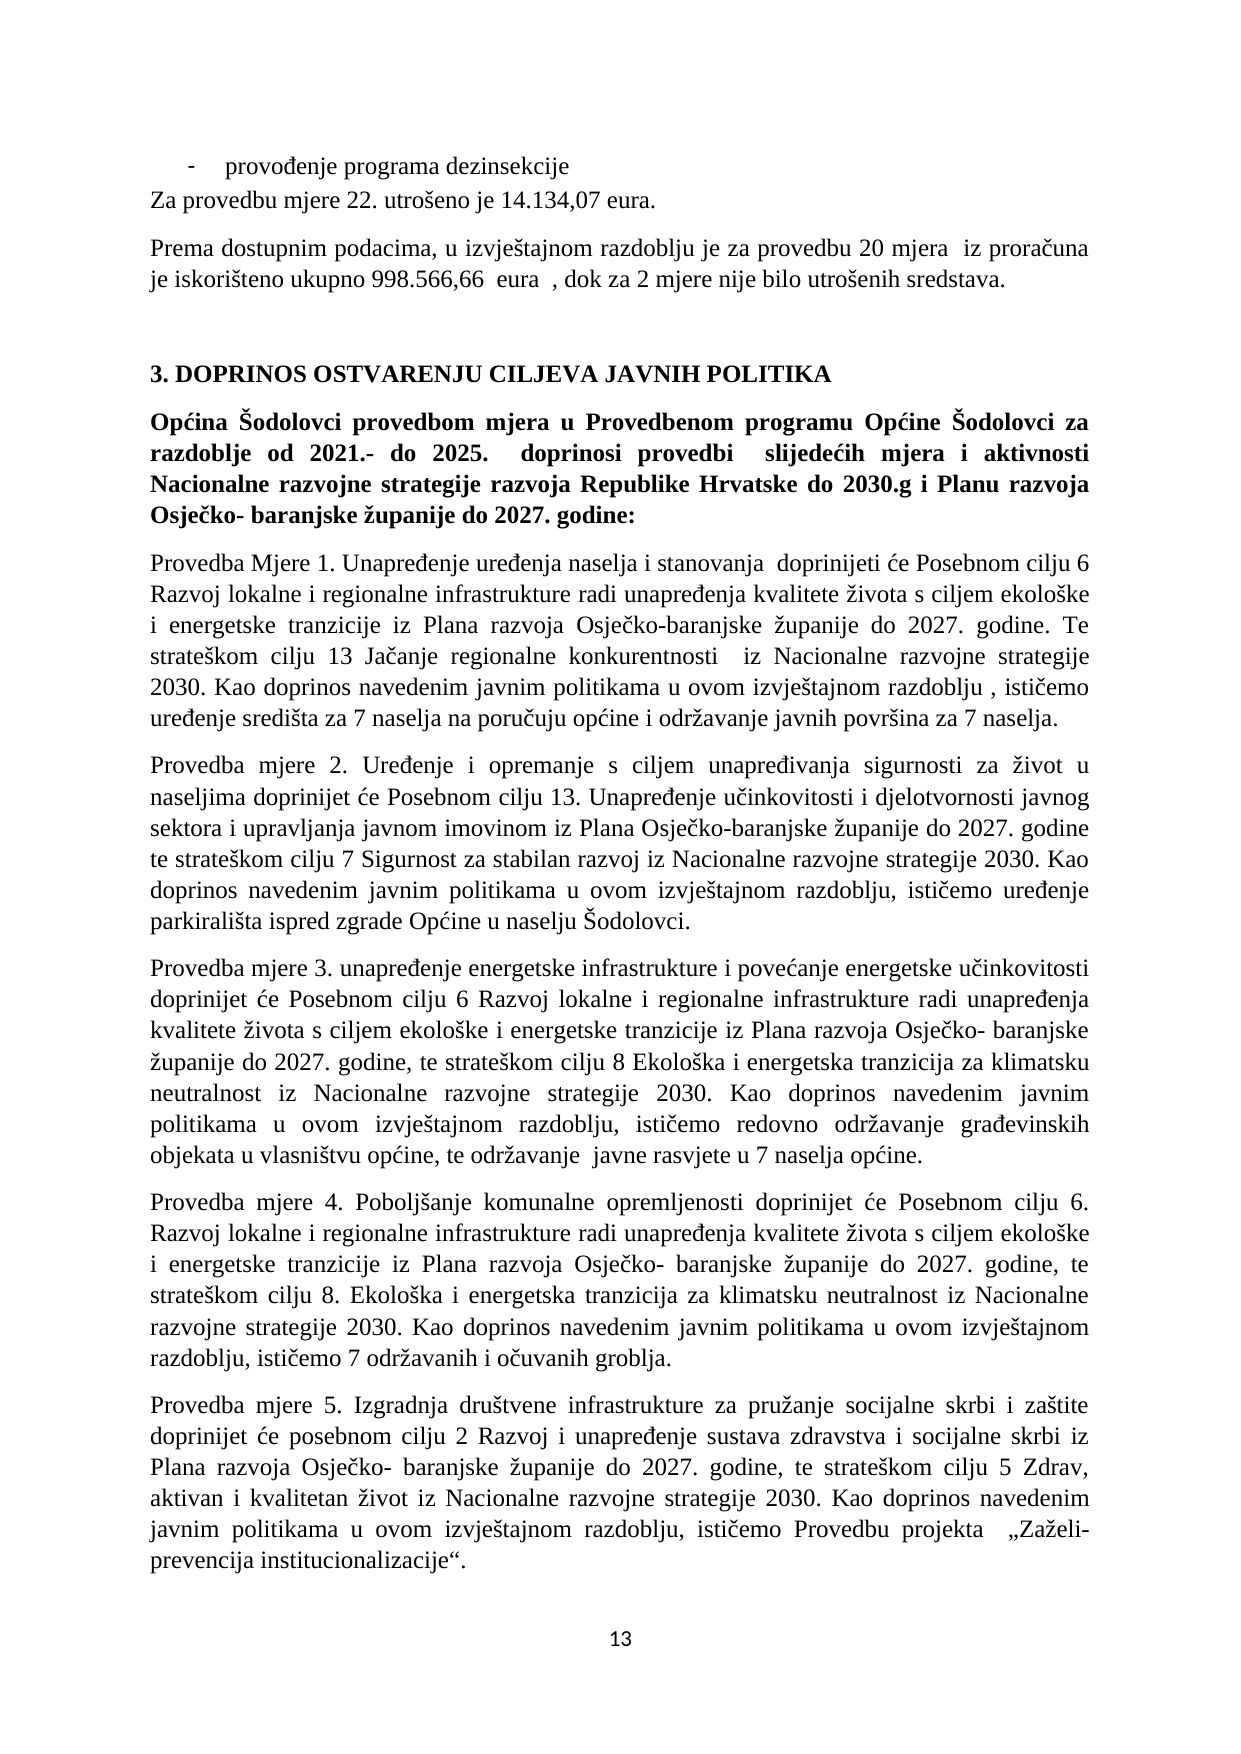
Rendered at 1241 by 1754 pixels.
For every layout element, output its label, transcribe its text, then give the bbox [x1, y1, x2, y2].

text Provedba Mjere 1. Unapređenje uređenja naselja i stanovanja doprinijeti će Posebnom cilju 6 Razvoj lokalne i regionalne infrastrukture radi unapređenja kvalitete života s ciljem ekološke i energetske tranzicije iz Plana razvoja Osječko-baranjske županije do 2027. godine. Te strateškom cilju 13 Jačanje regionalne konkurentnosti iz Nacionalne razvojne strategije 2030. Kao doprinos navedenim javnim politikama u ovom izvještajnom razdoblju , ističemo uređenje središta za 7 naselja na poručuju općine i održavanje javnih površina za 7 naselja. [150, 548, 1090, 732]
text Prema dostupnim podacima, u izvještajnom razdoblju je za provedbu 20 mjera iz proračuna je iskorišteno ukupno 998.566,66 eura , dok za 2 mjere nije bilo utrošenih sredstava. [150, 233, 1090, 292]
text Za provedbu mjere 22. utrošeno je 14.134,07 eura. [150, 185, 1090, 214]
text Provedba mjere 3. unapređenje energetske infrastrukture i povećanje energetske učinkovitosti doprinijet će Posebnom cilju 6 Razvoj lokalne i regionalne infrastrukture radi unapređenja kvalitete života s ciljem ekološke i energetske tranzicije iz Plana razvoja Osječko- baranjske županije do 2027. godine, te strateškom cilju 8 Ekološka i energetska tranzicija za klimatsku neutralnost iz Nacionalne razvojne strategije 2030. Kao doprinos navedenim javnim politikama u ovom izvještajnom razdoblju, ističemo redovno održavanje građevinskih objekata u vlasništvu općine, te održavanje javne rasvjete u 7 naselja općine. [150, 953, 1090, 1168]
text 3. DOPRINOS OSTVARENJU CILJEVA JAVNIH POLITIKA [150, 359, 1090, 388]
list provođenje programa dezinsekcije [187, 150, 1090, 181]
text Provedba mjere 5. Izgradnja društvene infrastrukture za pružanje socijalne skrbi i zaštite doprinijet će posebnom cilju 2 Razvoj i unapređenje sustava zdravstva i socijalne skrbi iz Plana razvoja Osječko- baranjske županije do 2027. godine, te strateškom cilju 5 Zdrav, aktivan i kvalitetan život iz Nacionalne razvojne strategije 2030. Kao doprinos navedenim javnim politikama u ovom izvještajnom razdoblju, ističemo Provedbu projekta „Zaželi- prevencija institucionalizacije“. [150, 1390, 1090, 1574]
text Provedba mjere 2. Uređenje i opremanje s ciljem unapređivanja sigurnosti za život u naseljima doprinijet će Posebnom cilju 13. Unapređenje učinkovitosti i djelotvornosti javnog sektora i upravljanja javnom imovinom iz Plana Osječko-baranjske županije do 2027. godine te strateškom cilju 7 Sigurnost za stabilan razvoj iz Nacionalne razvojne strategije 2030. Kao doprinos navedenim javnim politikama u ovom izvještajnom razdoblju, ističemo uređenje parkirališta ispred zgrade Općine u naselju Šodolovci. [150, 751, 1090, 934]
text Općina Šodolovci provedbom mjera u Provedbenom programu Općine Šodolovci za razdoblje od 2021.- do 2025. doprinosi provedbi slijedećih mjera i aktivnosti Nacionalne razvojne strategije razvoja Republike Hrvatske do 2030.g i Planu razvoja Osječko- baranjske županije do 2027. godine: [150, 407, 1090, 529]
text Provedba mjere 4. Poboljšanje komunalne opremljenosti doprinijet će Posebnom cilju 6. Razvoj lokalne i regionalne infrastrukture radi unapređenja kvalitete života s ciljem ekološke i energetske tranzicije iz Plana razvoja Osječko- baranjske županije do 2027. godine, te strateškom cilju 8. Ekološka i energetska tranzicija za klimatsku neutralnost iz Nacionalne razvojne strategije 2030. Kao doprinos navedenim javnim politikama u ovom izvještajnom razdoblju, ističemo 7 održavanih i očuvanih groblja. [150, 1187, 1090, 1371]
